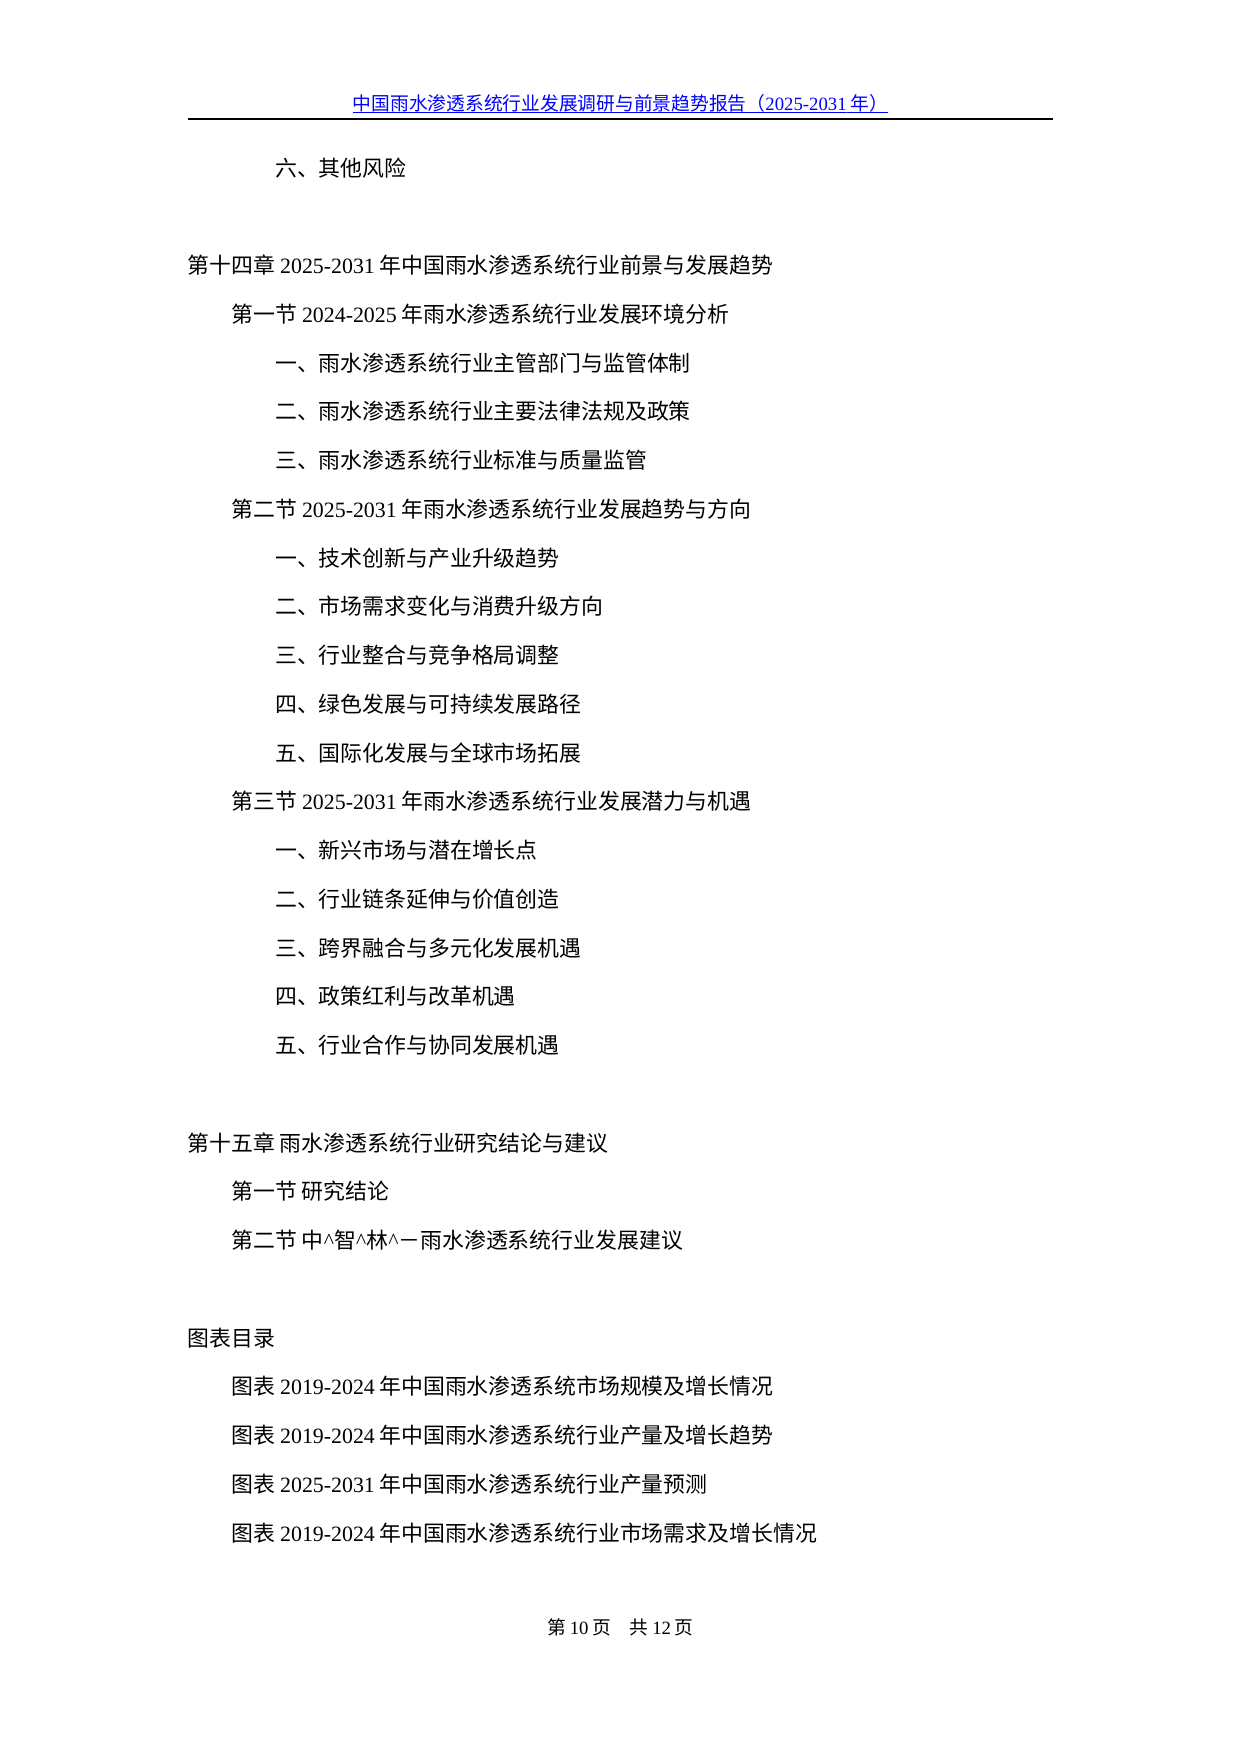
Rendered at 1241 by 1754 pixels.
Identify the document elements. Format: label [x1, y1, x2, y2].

text [187, 150, 1053, 1548]
